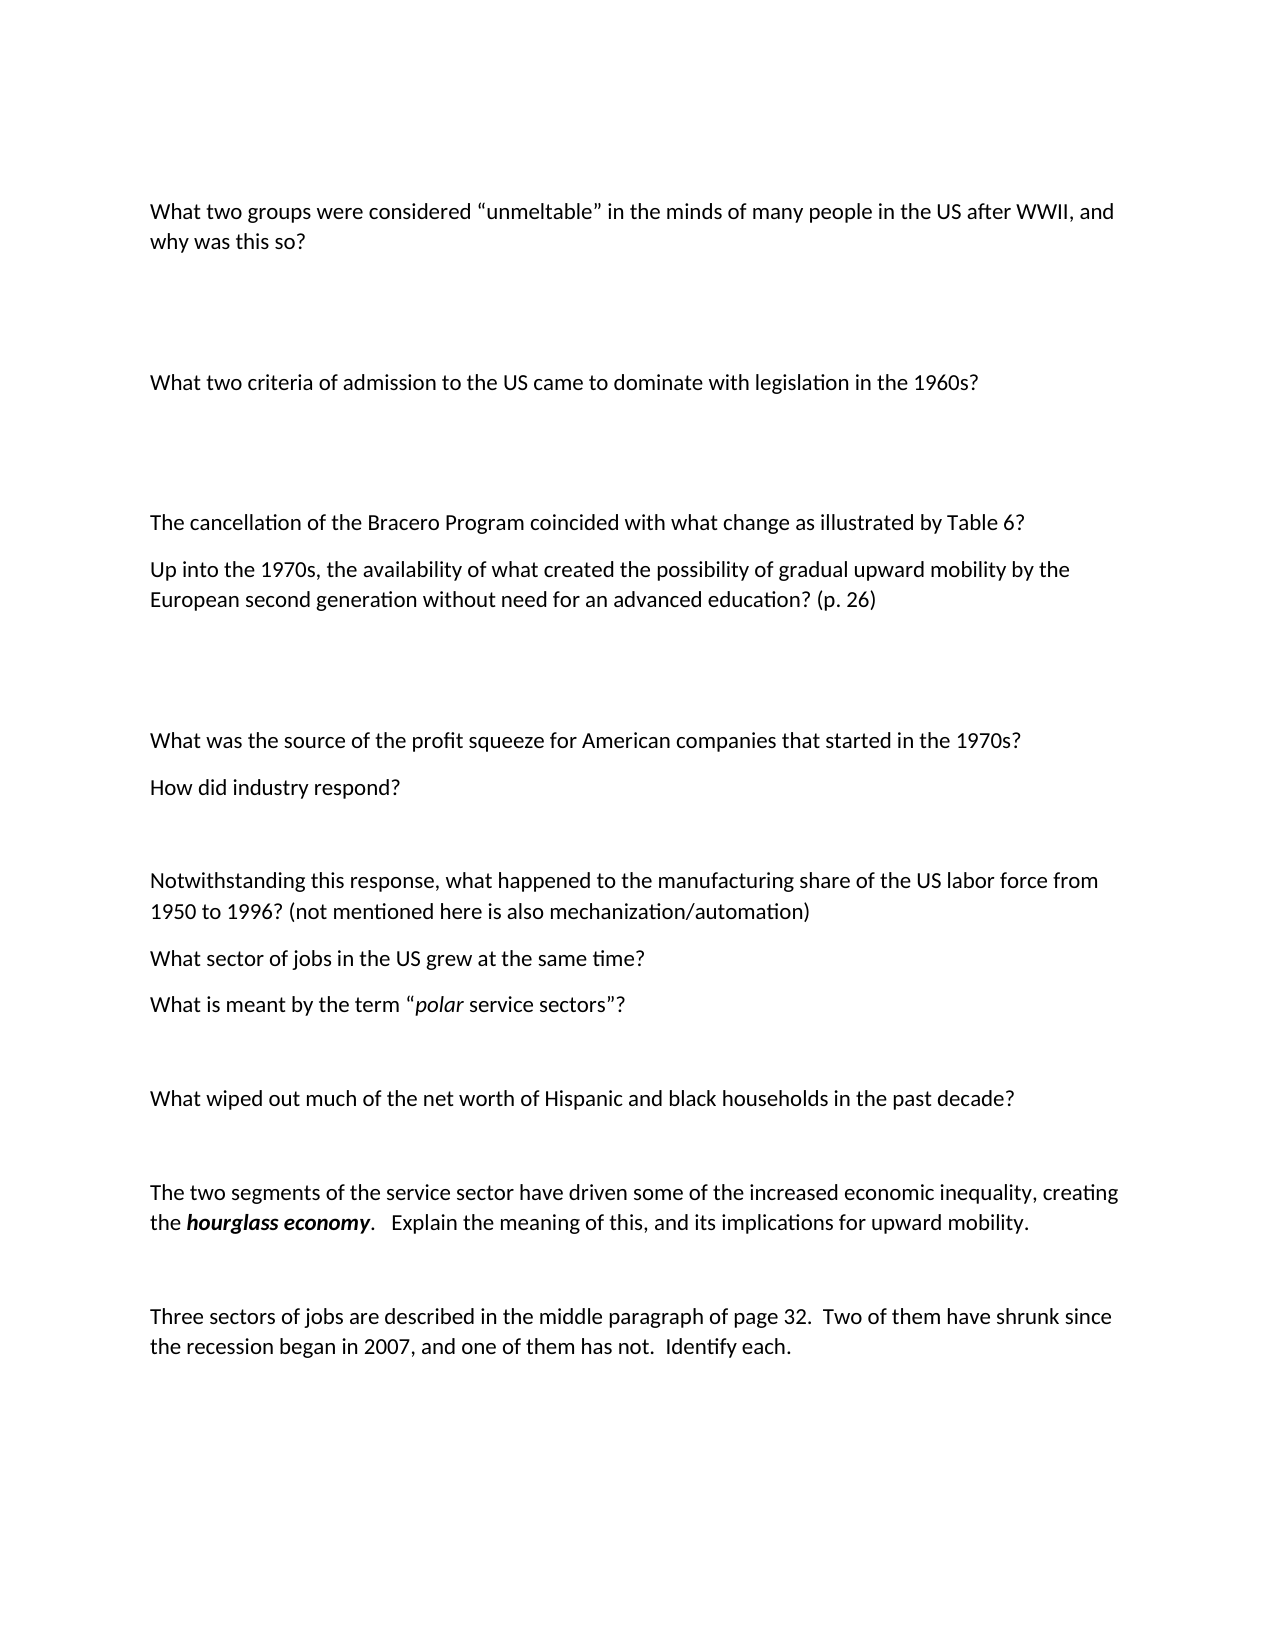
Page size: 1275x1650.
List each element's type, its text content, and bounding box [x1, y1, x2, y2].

text What two criteria of admission to the US came to dominate with legislation in the 1960s? [150, 368, 1125, 396]
text What was the source of the profit squeeze for American companies that started in the 1970s? [150, 726, 1125, 754]
text Three sectors of jobs are described in the middle paragraph of page 32. Two of them have shrunk since the recession began in 2007, and one of them has not. Identify each. [150, 1302, 1125, 1360]
text The cancellation of the Bracero Program coincided with what change as illustrated by Table 6? [150, 508, 1125, 536]
text The two segments of the service sector have driven some of the increased economic inequality, creating the hourglass economy. Explain the meaning of this, and its implications for upward mobility. [150, 1178, 1125, 1236]
text What wiped out much of the net worth of Hispanic and black households in the past decade? [150, 1084, 1125, 1112]
text What sector of jobs in the US grew at the same time? [150, 944, 1125, 972]
text Up into the 1970s, the availability of what created the possibility of gradual upward mobility by the European second generation without need for an advanced education? (p. 26) [150, 555, 1125, 613]
text What is meant by the term “polar service sectors”? [150, 991, 1125, 1019]
text What two groups were considered “unmeltable” in the minds of many people in the US after WWII, and why was this so? [150, 197, 1125, 255]
text Notwithstanding this response, what happened to the manufacturing share of the US labor force from 1950 to 1996? (not mentioned here is also mechanization/automation) [150, 867, 1125, 925]
text How did industry respond? [150, 773, 1125, 801]
